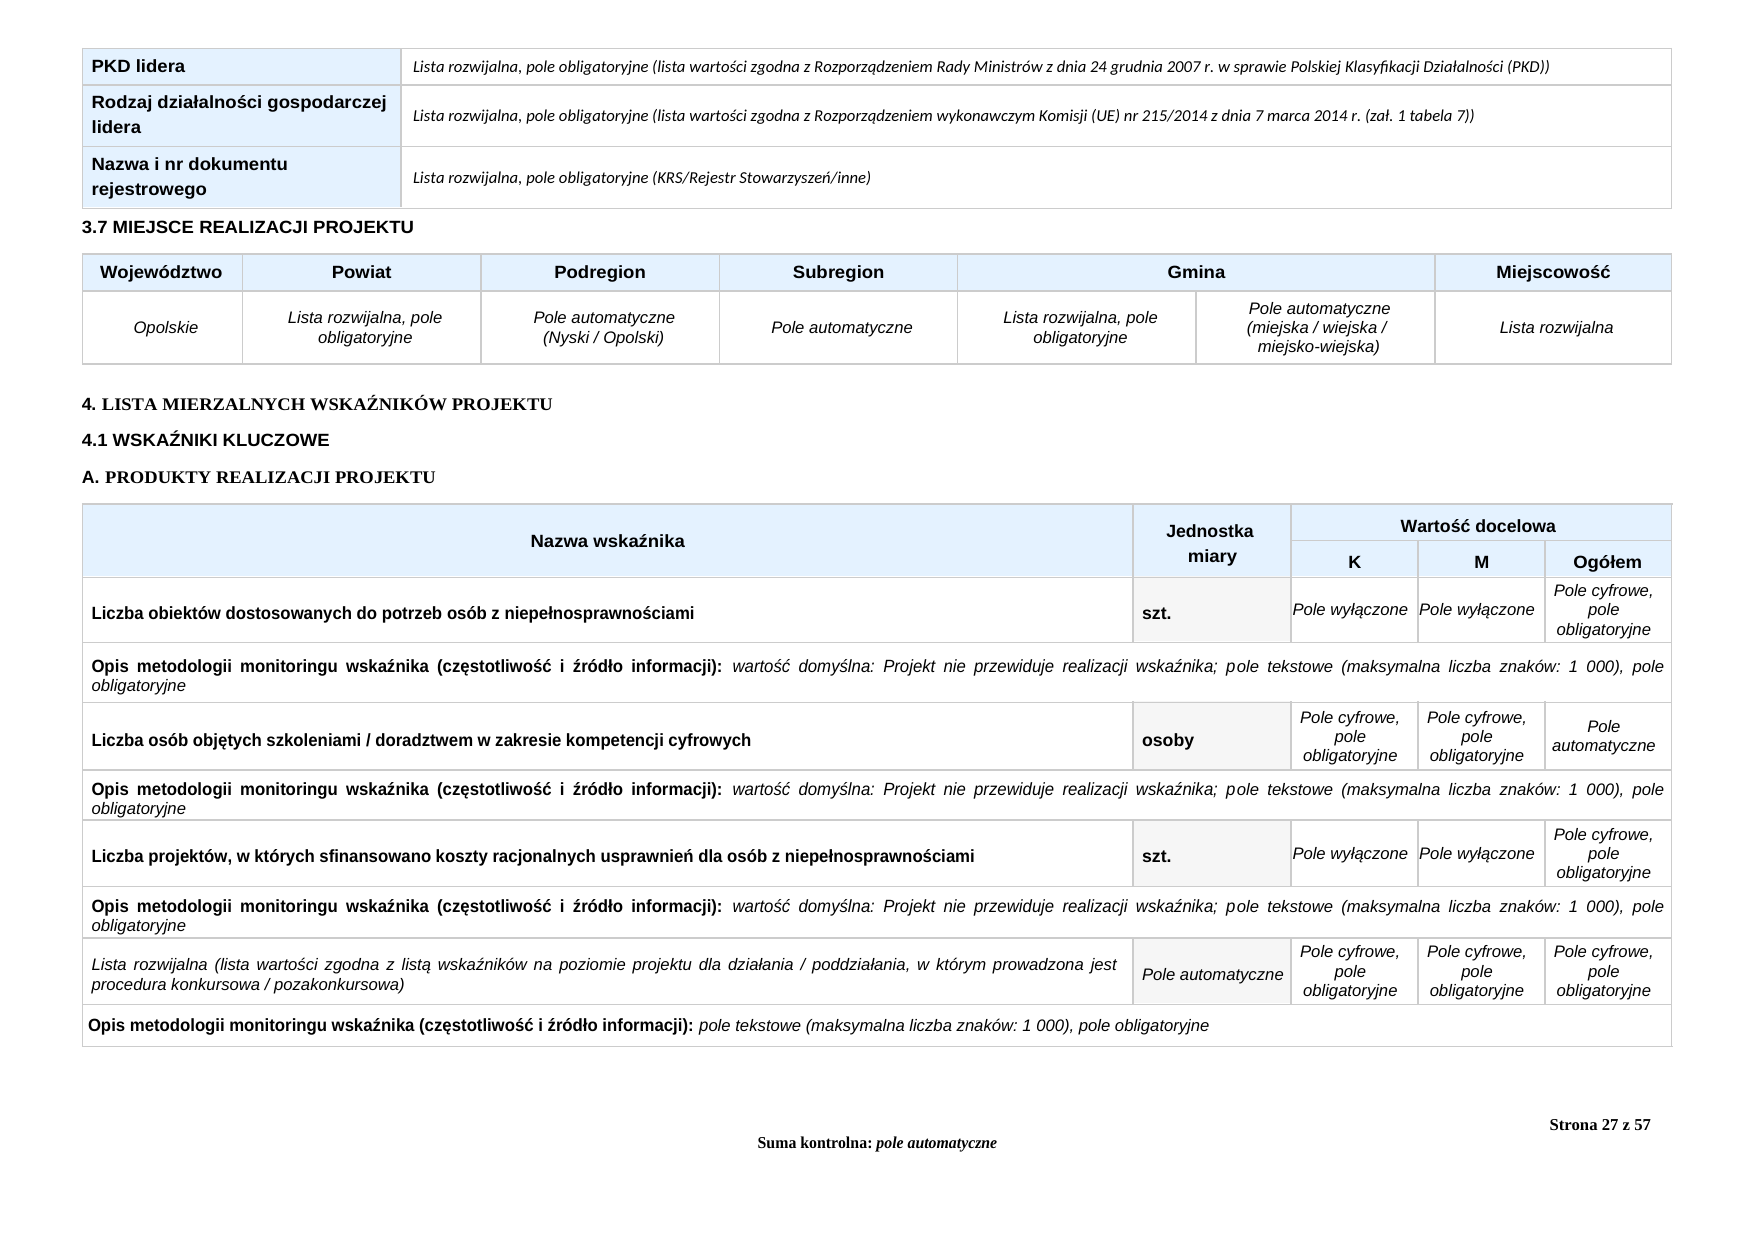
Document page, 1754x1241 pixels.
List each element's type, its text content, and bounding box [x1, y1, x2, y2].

table_cell Ogółem [1546, 541, 1671, 576]
table_cell Opis metodologii monitoringu wskaźnika (częstotliwość i źródło informacji): wartość domyślna: Projekt nie przewiduje realizacji wskaźnika; pole tekstowe (maksymalna liczba znaków: 1 000), pole obligatoryjne [83, 771, 1671, 819]
table_cell Liczba projektów, w których sfinansowano koszty racjonalnych usprawnień dla osób z niepełnosprawnościami [83, 821, 1132, 886]
table_cell Pole wyłączone [1292, 578, 1417, 641]
table_cell Liczba obiektów dostosowanych do potrzeb osób z niepełnosprawnościami [83, 578, 1132, 641]
table_cell Pole automatyczne [1134, 939, 1290, 1003]
table_cell Pole cyfrowe, pole obligatoryjne [1419, 939, 1544, 1003]
table_cell Pole automatyczne [1546, 703, 1671, 769]
table_cell Opis metodologii monitoringu wskaźnika (częstotliwość i źródło informacji): wartość domyślna: Projekt nie przewiduje realizacji wskaźnika; pole tekstowe (maksymalna liczba znaków: 1 000), pole obligatoryjne [83, 643, 1671, 701]
list PRODUKTY REALIZACJI PROJEKTU [82, 467, 1683, 487]
table_cell Pole automatyczne [720, 292, 957, 363]
table_cell Lista rozwijalna [1436, 292, 1671, 363]
table_cell Pole cyfrowe, pole obligatoryjne [1546, 821, 1671, 886]
table_header Województwo [83, 255, 242, 290]
table_cell Opis metodologii monitoringu wskaźnika (częstotliwość i źródło informacji): pole tekstowe (maksymalna liczba znaków: 1 000), pole obligatoryjne [83, 1005, 1671, 1046]
list LISTA MIERZALNYCH WSKAŹNIKÓW PROJEKTU [82, 393, 1683, 414]
table_cell Pole wyłączone [1419, 821, 1544, 886]
table_cell Lista rozwijalna, pole obligatoryjne [958, 292, 1195, 363]
table_cell Pole automatyczne (miejska / wiejska / miejsko-wiejska) [1197, 292, 1434, 363]
table_header Miejscowość [1436, 255, 1671, 290]
table_cell K [1292, 541, 1417, 576]
table_cell Liczba osób objętych szkoleniami / doradztwem w zakresie kompetencji cyfrowych [83, 703, 1132, 769]
table_cell Lista rozwijalna, pole obligatoryjne (KRS/Rejestr Stowarzyszeń/inne) [402, 147, 1671, 207]
table_cell osoby [1134, 703, 1290, 769]
table_cell Lista rozwijalna, pole obligatoryjne (lista wartości zgodna z Rozporządzeniem Rady Ministrów z dnia 24 grudnia 2007 r. w sprawie Polskiej Klasyfikacji Działalności (PKD)) [402, 49, 1671, 84]
table_cell Pole cyfrowe, pole obligatoryjne [1292, 939, 1417, 1003]
table_cell szt. [1134, 821, 1290, 886]
table_cell Nazwa i nr dokumentu rejestrowego [83, 147, 400, 207]
table_cell Pole wyłączone [1292, 821, 1417, 886]
table_header Podregion [482, 255, 719, 290]
table_cell Pole cyfrowe, pole obligatoryjne [1419, 703, 1544, 769]
table_cell Pole automatyczne (Nyski / Opolski) [482, 292, 719, 363]
text 4.1 WSKAŹNIKI KLUCZOWE [82, 430, 1683, 450]
table_cell Lista rozwijalna, pole obligatoryjne [243, 292, 480, 363]
table_cell Pole wyłączone [1419, 578, 1544, 641]
table_cell Pole cyfrowe, pole obligatoryjne [1546, 939, 1671, 1003]
table_cell PKD lidera [83, 49, 400, 84]
text 3.7 MIEJSCE REALIZACJI PROJEKTU [82, 217, 1683, 237]
table_header Nazwa wskaźnika [83, 505, 1132, 576]
table_cell M [1419, 541, 1544, 576]
table_cell Pole cyfrowe, pole obligatoryjne [1292, 703, 1417, 769]
table_header Powiat [243, 255, 480, 290]
table_cell Opolskie [83, 292, 242, 363]
table_cell Opis metodologii monitoringu wskaźnika (częstotliwość i źródło informacji): wartość domyślna: Projekt nie przewiduje realizacji wskaźnika; pole tekstowe (maksymalna liczba znaków: 1 000), pole obligatoryjne [83, 887, 1671, 937]
table_header Gmina [958, 255, 1434, 290]
table_header Wartość docelowa [1292, 505, 1671, 540]
table_cell Rodzaj działalności gospodarczej lidera [83, 86, 400, 146]
table_header Subregion [720, 255, 957, 290]
table_header Jednostka miary [1134, 505, 1290, 576]
table_cell Pole cyfrowe, pole obligatoryjne [1546, 578, 1671, 641]
table_cell Lista rozwijalna, pole obligatoryjne (lista wartości zgodna z Rozporządzeniem wykonawczym Komisji (UE) nr 215/2014 z dnia 7 marca 2014 r. (zał. 1 tabela 7)) [402, 86, 1671, 146]
table_cell szt. [1134, 578, 1290, 641]
